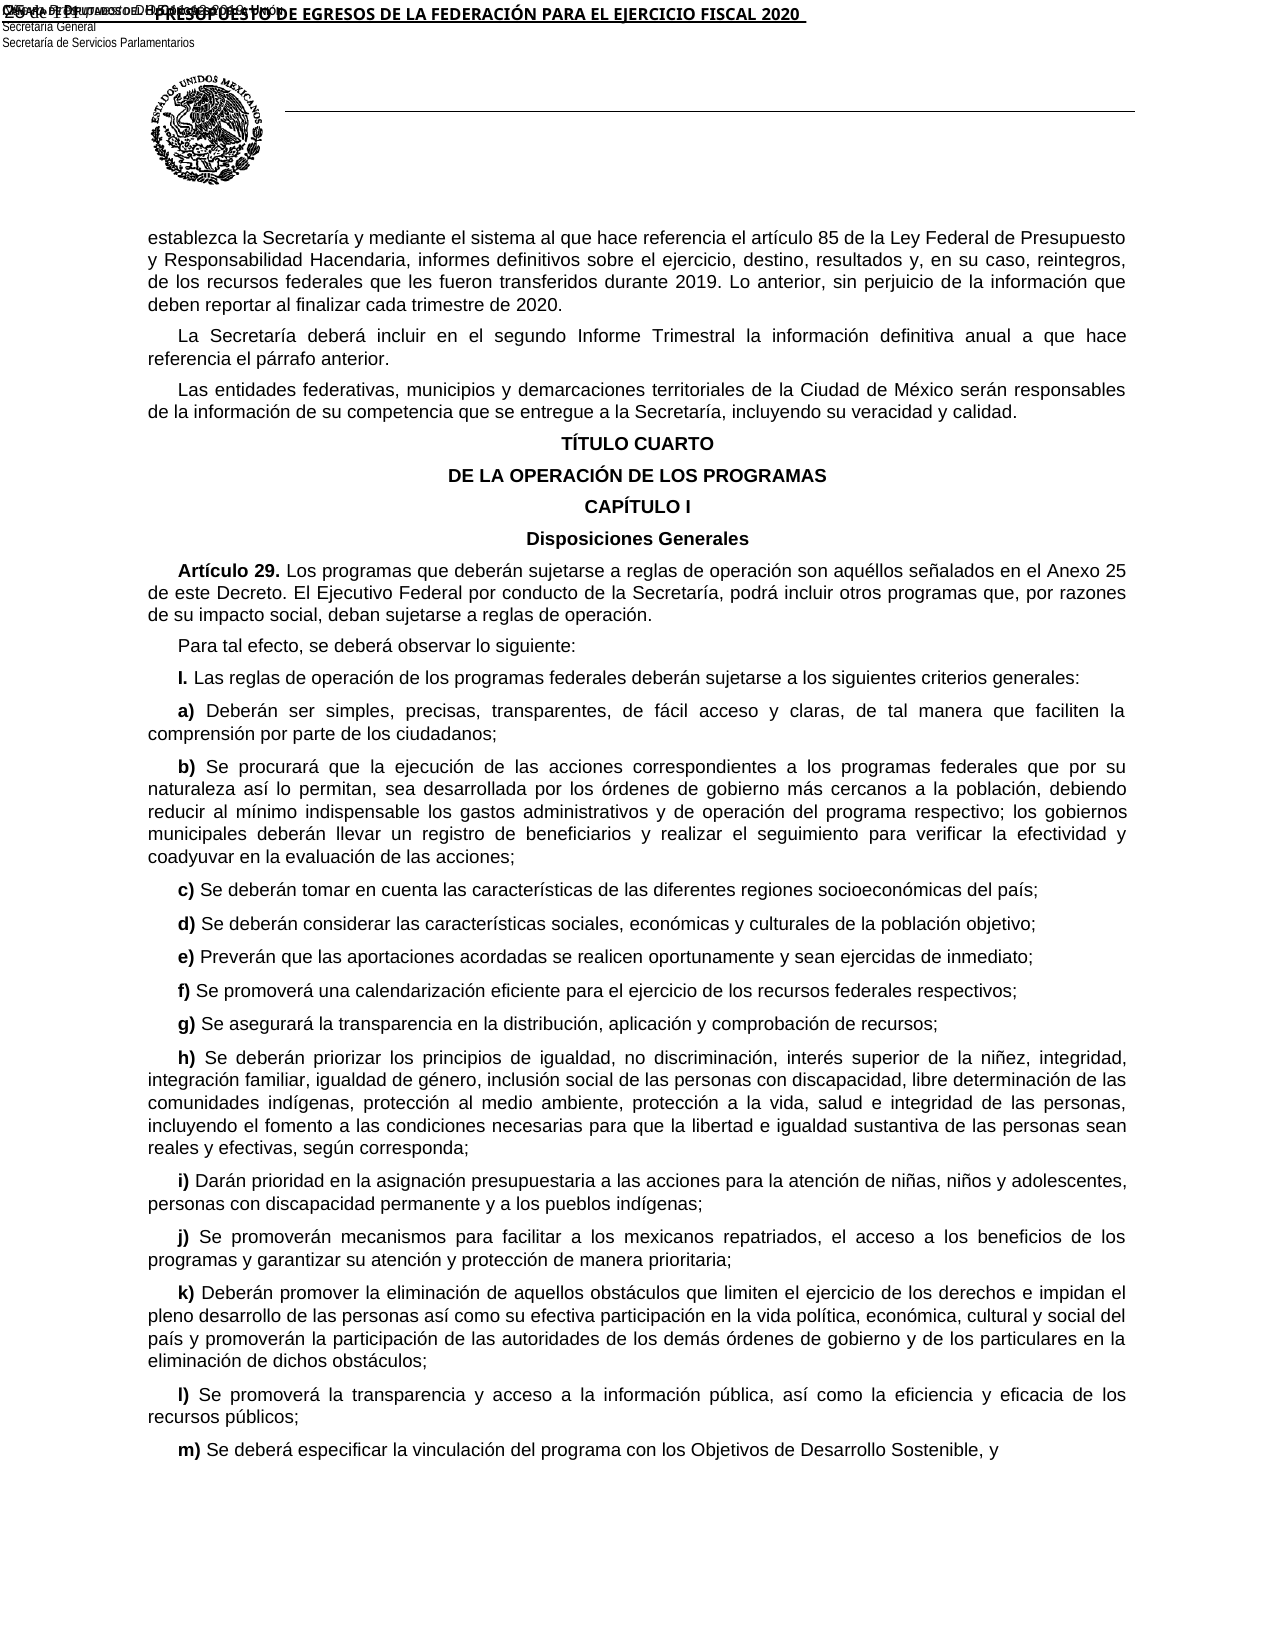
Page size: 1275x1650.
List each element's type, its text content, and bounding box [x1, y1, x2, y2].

list Se deberán considerar las características sociales, económicas y culturales de la población objetivo; [178, 913, 1139, 934]
list Se promoverán mecanismos para facilitar a los mexicanos repatriados, el acceso a los beneficios de los programas y garantizar su atención y protección de manera prioritaria; [148, 1226, 1127, 1270]
list Se promoverá una calendarización eficiente para el ejercicio de los recursos federales respectivos; [178, 979, 1139, 1001]
text Para tal efecto, se deberá observar lo siguiente: [178, 635, 1139, 657]
text Las entidades federativas, municipios y demarcaciones territoriales de la Ciudad de México serán responsables de la información de su competencia que se entregue a la Secretaría, incluyendo su veracidad y calidad. [148, 379, 1127, 423]
list Se deberán priorizar los principios de igualdad, no discriminación, interés superior de la niñez, integridad, integración familiar, igualdad de género, inclusión social de las personas con discapacidad, libre determinación de las comunidades indígenas, protección al medio ambiente, protección a la vida, salud e integridad de las personas, incluyendo el fomento a las condiciones necesarias para que la libertad e igualdad sustantiva de las personas sean reales y efectivas, según corresponda; [148, 1047, 1128, 1158]
text La Secretaría deberá incluir en el segundo Informe Trimestral la información definitiva anual a que hace referencia el párrafo anterior. [148, 325, 1127, 369]
list Se promoverá la transparencia y acceso a la información pública, así como la eficiencia y eficacia de los recursos públicos; [148, 1383, 1127, 1428]
list Deberán ser simples, precisas, transparentes, de fácil acceso y claras, de tal manera que faciliten la comprensión por parte de los ciudadanos; [148, 699, 1127, 744]
text DE LA OPERACIÓN DE LOS PROGRAMAS CAPÍTULO I [446, 465, 829, 518]
text Artículo 29. Los programas que deberán sujetarse a reglas de operación son aquéllos señalados en el Anexo 25 de este Decreto. El Ejecutivo Federal por conducto de la Secretaría, podrá incluir otros programas que, por razones de su impacto social, deban sujetarse a reglas de operación. [148, 560, 1127, 626]
list Deberán promover la eliminación de aquellos obstáculos que limiten el ejercicio de los derechos e impidan el pleno desarrollo de las personas así como su efectiva participación en la vida política, económica, cultural y social del país y promoverán la participación de las autoridades de los demás órdenes de gobierno y de los particulares en la eliminación de dichos obstáculos; [148, 1282, 1127, 1371]
list Se asegurará la transparencia en la distribución, aplicación y comprobación de recursos; [178, 1013, 1139, 1034]
picture [150, 75, 263, 185]
list Se procurará que la ejecución de las acciones correspondientes a los programas federales que por su naturaleza así lo permitan, sea desarrollada por los órdenes de gobierno más cercanos a la población, debiendo reducir al mínimo indispensable los gastos administrativos y de operación del programa respectivo; los gobiernos municipales deberán llevar un registro de beneficiarios y realizar el seguimiento para verificar la efectividad y coadyuvar en la evaluación de las acciones; [148, 755, 1127, 867]
list Se deberá especificar la vinculación del programa con los Objetivos de Desarrollo Sostenible, y [178, 1439, 1139, 1461]
subtitle TÍTULO CUARTO [161, 433, 1114, 454]
text Disposiciones Generales [526, 528, 1139, 549]
list Preverán que las aportaciones acordadas se realicen oportunamente y sean ejercidas de inmediato; [178, 946, 1139, 968]
list Las reglas de operación de los programas federales deberán sujetarse a los siguientes criterios generales: [178, 667, 1139, 688]
list Se deberán tomar en cuenta las características de las diferentes regiones socioeconómicas del país; [178, 879, 1139, 901]
text establezca la Secretaría y mediante el sistema al que hace referencia el artículo 85 de la Ley Federal de Presupuesto y Responsabilidad Hacendaria, informes definitivos sobre el ejercicio, destino, resultados y, en su caso, reintegros, de los recursos federales que les fueron transferidos durante 2019. Lo anterior, sin perjuicio de la información que deben reportar al finalizar cada trimestre de 2020. [148, 227, 1127, 315]
list Darán prioridad en la asignación presupuestaria a las acciones para la atención de niñas, niños y adolescentes, personas con discapacidad permanente y a los pueblos indígenas; [148, 1170, 1128, 1215]
